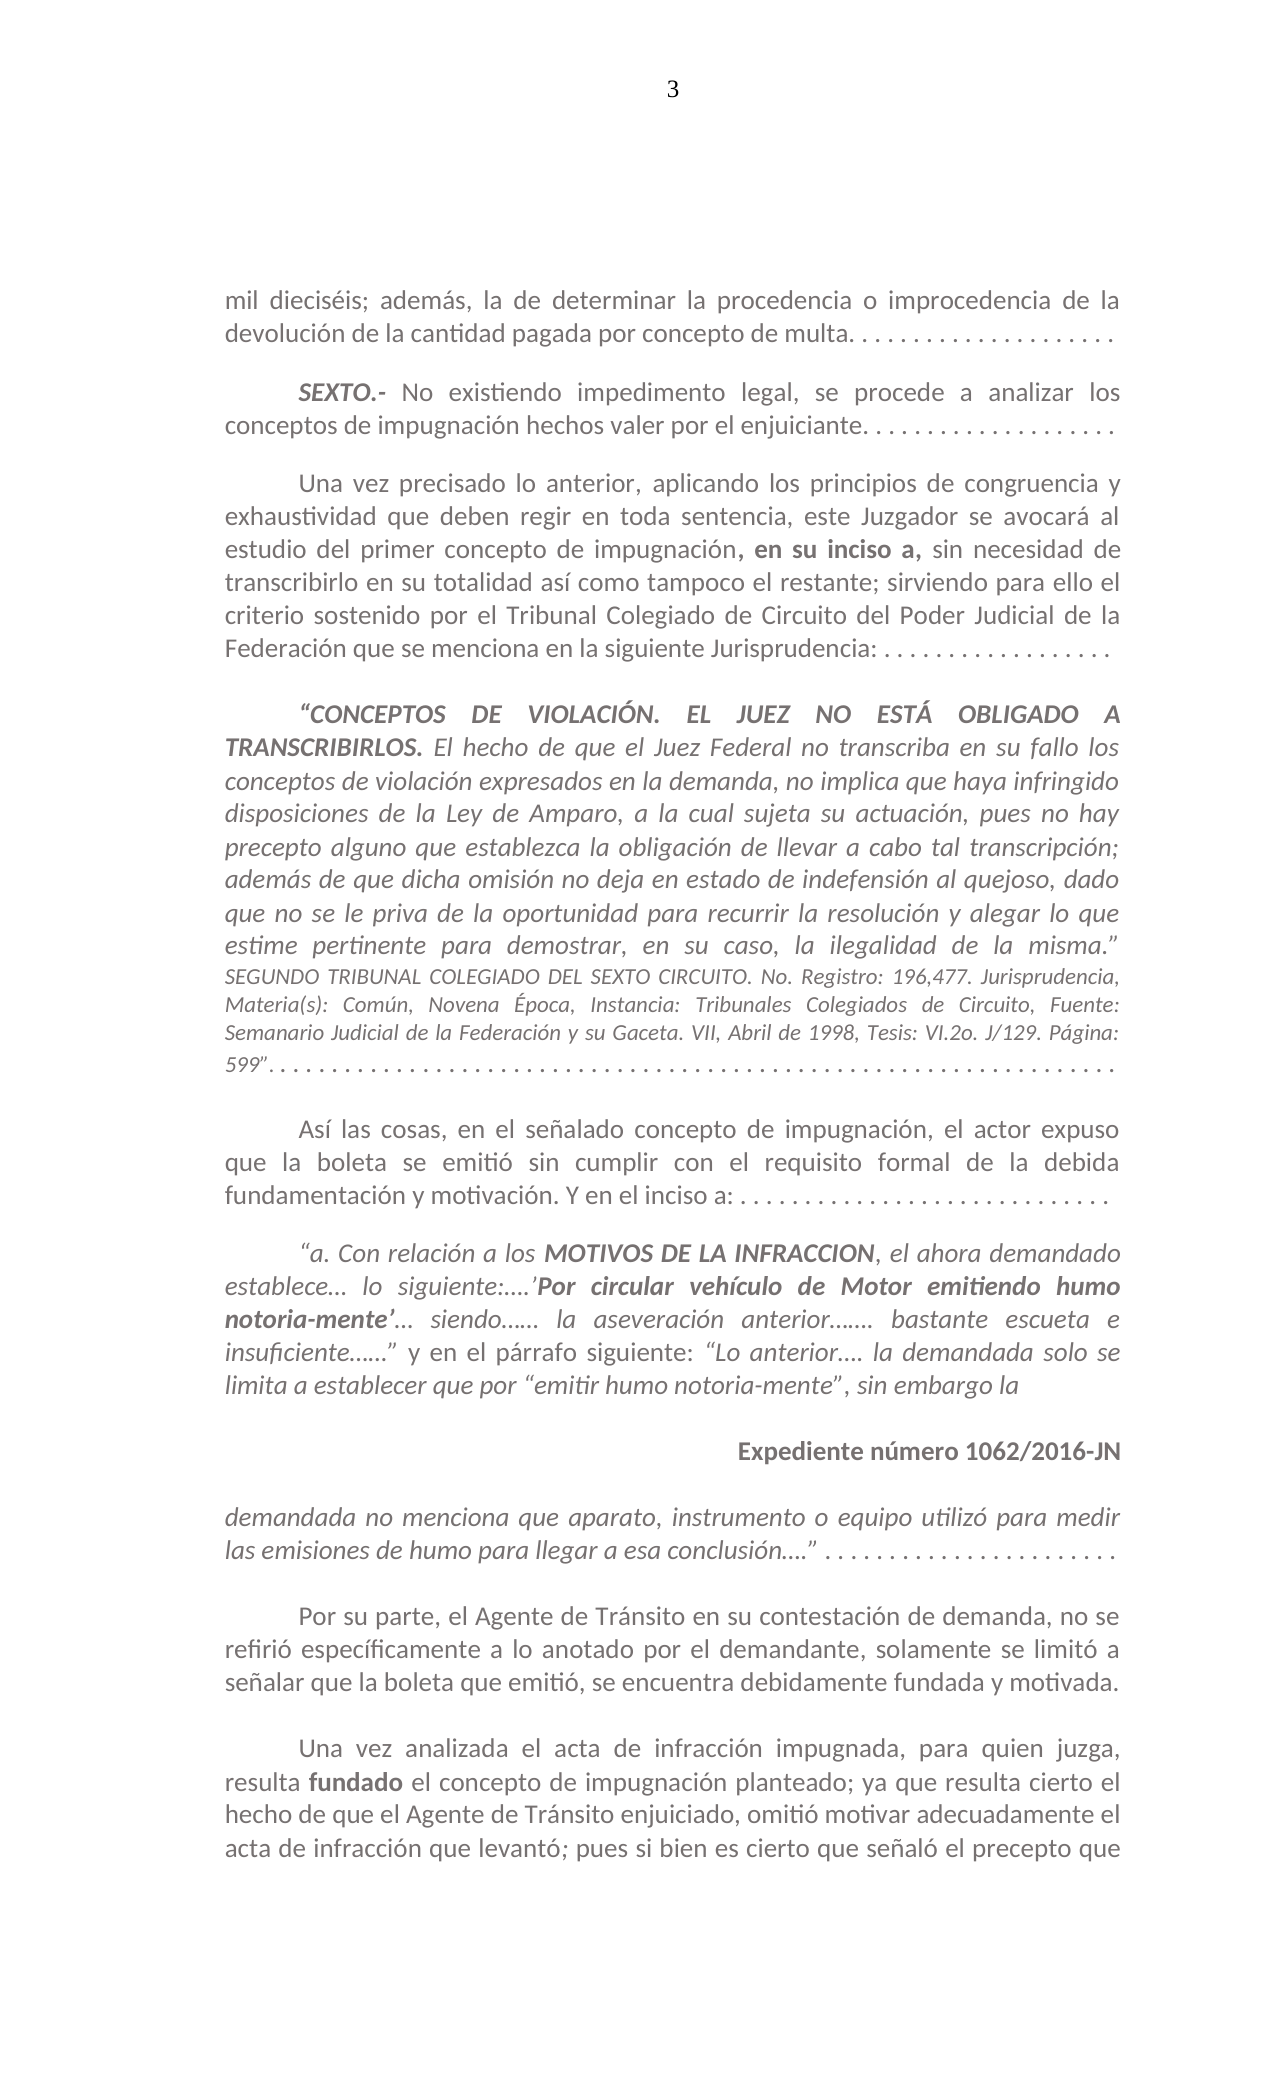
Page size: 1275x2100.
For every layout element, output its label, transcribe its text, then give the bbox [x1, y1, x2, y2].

text Expediente número 1062/2016-JN [224, 1434, 1121, 1467]
text demandada no menciona que aparato, instrumento o equipo utilizó para medir las emisiones de humo para llegar a esa conclusión….” . . . . . . . . . . . . . . . . . . . . . . . [224, 1501, 1121, 1567]
text Así las cosas, en el señalado concepto de impugnación, el actor expuso que la boleta se emitió sin cumplir con el requisito formal de la debida fundamentación y motivación. Y en el inciso a: . . . . . . . . . . . . . . . . . . . . . . . . . . . . . [224, 1112, 1121, 1211]
text SEXTO.- No existiendo impedimento legal, se procede a analizar los conceptos de impugnación hechos valer por el enjuiciante. . . . . . . . . . . . . . . . . . . . [224, 375, 1121, 441]
text Una vez precisado lo anterior, aplicando los principios de congruencia y exhaustividad que deben regir en toda sentencia, este Juzgador se avocará al estudio del primer concepto de impugnación, en su inciso a, sin necesidad de transcribirlo en su totalidad así como tampoco el restante; sirviendo para ello el criterio sostenido por el Tribunal Colegiado de Circuito del Poder Judicial de la Federación que se menciona en la siguiente Jurisprudencia: . . . . . . . . . . . . . . . . . . [224, 466, 1121, 664]
text “a. Con relación a los MOTIVOS DE LA INFRACCION, el ahora demandado establece… lo siguiente:….’Por circular vehículo de Motor emitiendo humo notoria-mente’… siendo…… la aseveración anterior……. bastante escueta e insuficiente……” y en el párrafo siguiente: “Lo anterior…. la demandada solo se limita a establecer que por “emitir humo notoria-mente”, sin embargo la [224, 1236, 1121, 1401]
text “CONCEPTOS DE VIOLACIÓN. EL JUEZ NO ESTÁ OBLIGADO A TRANSCRIBIRLOS. El hecho de que el Juez Federal no transcriba en su fallo los conceptos de violación expresados en la demanda, no implica que haya infringido disposiciones de la Ley de Amparo, a la cual sujeta su actuación, pues no hay precepto alguno que establezca la obligación de llevar a cabo tal transcripción; además de que dicha omisión no deja en estado de indefensión al quejoso, dado que no se le priva de la oportunidad para recurrir la resolución y alegar lo que estime pertinente para demostrar, en su caso, la ilegalidad de la misma.” SEGUNDO TRIBUNAL COLEGIADO DEL SEXTO CIRCUITO. No. Registro: 196,477. Jurisprudencia, Materia(s): Común, Novena Época, Instancia: Tribunales Colegiados de Circuito, Fuente: Semanario Judicial de la Federación y su Gaceta. VII, Abril de 1998, Tesis: VI.2o. J/129. Página: 599”. . . . . . . . . . . . . . . . . . . . . . . . . . . . . . . . . . . . . . . . . . . . . . . . . . . . . . . . . . . . . . . . . . [224, 698, 1121, 1079]
text Por su parte, el Agente de Tránsito en su contestación de demanda, no se refirió específicamente a lo anotado por el demandante, solamente se limitó a señalar que la boleta que emitió, se encuentra debidamente fundada y motivada. [224, 1599, 1121, 1699]
